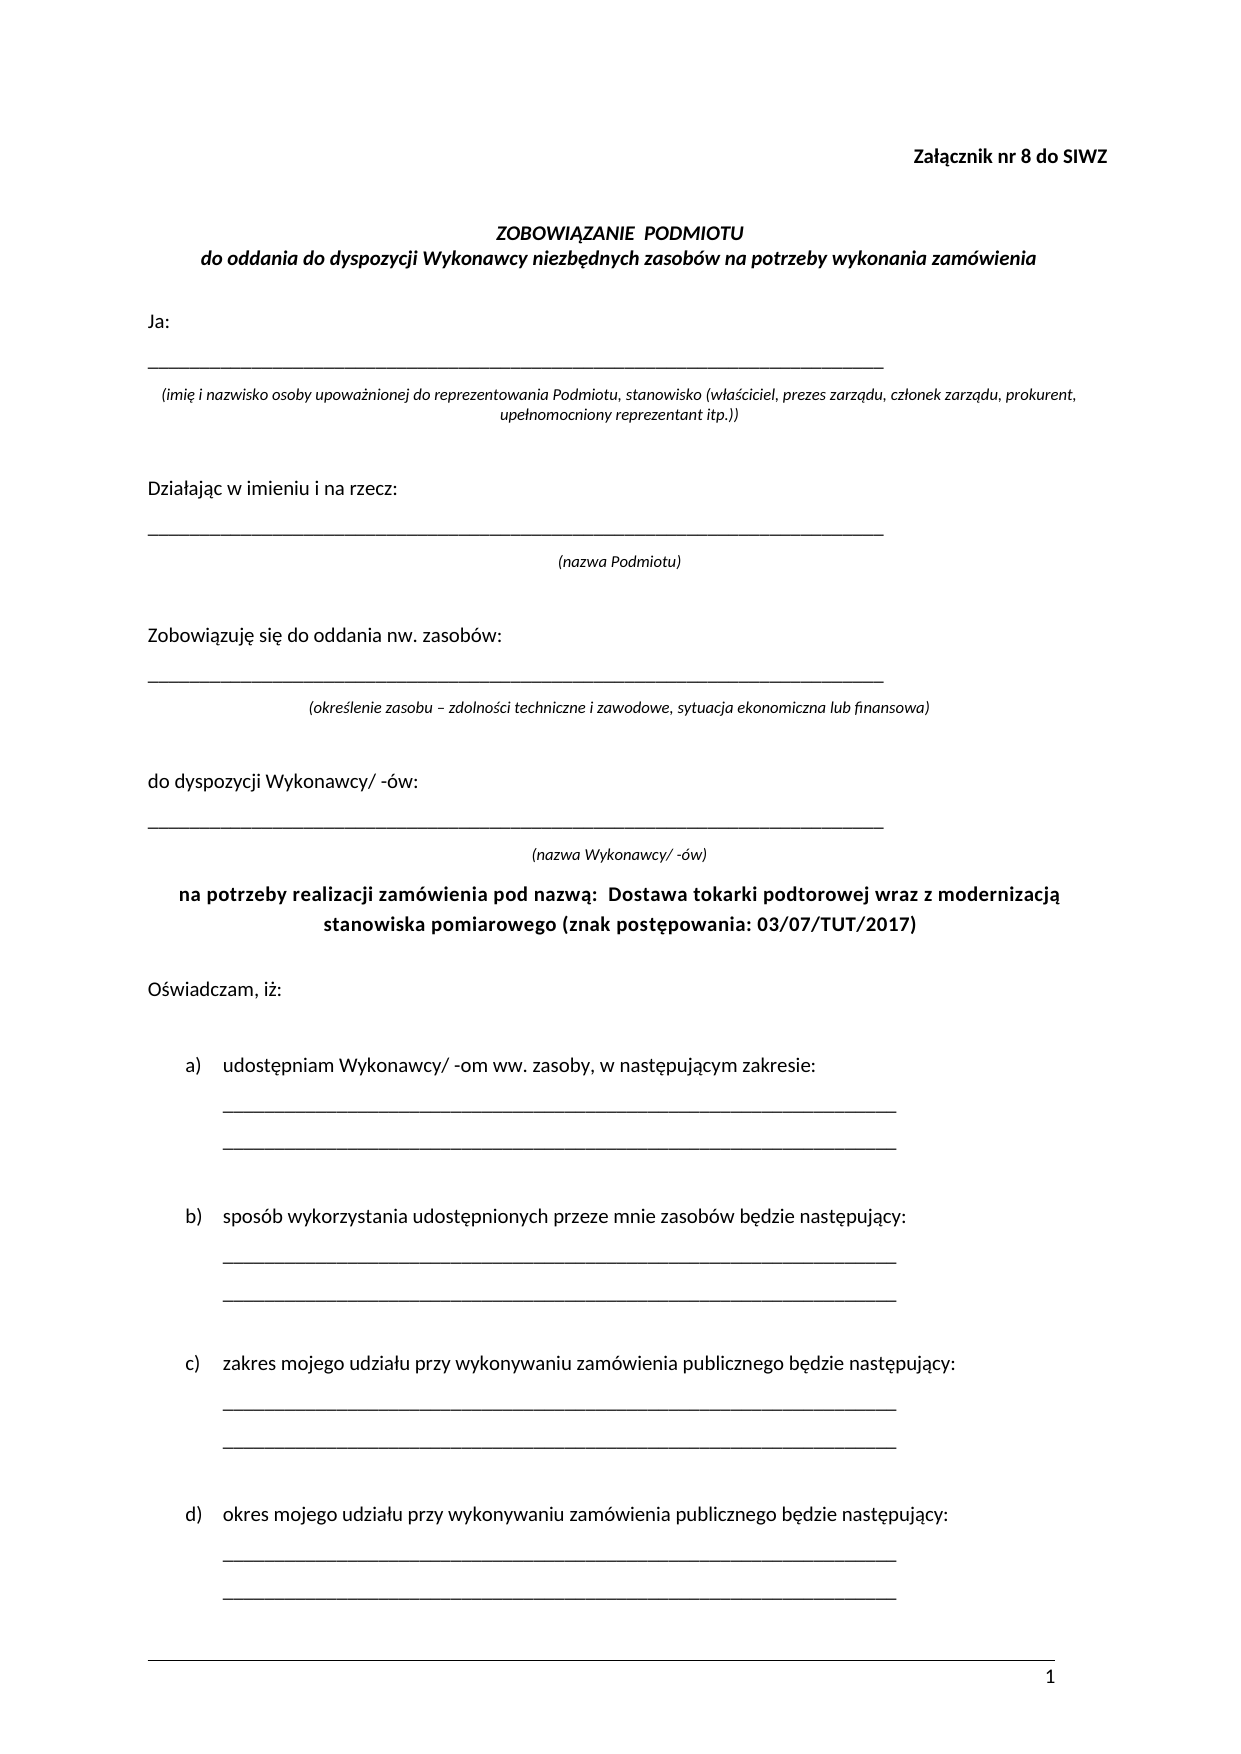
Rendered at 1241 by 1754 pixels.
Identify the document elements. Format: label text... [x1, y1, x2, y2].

text _______________________________________________________________________ [148, 513, 1093, 539]
text na potrzeby realizacji zamówienia pod nazwą: Dostawa tokarki podtorowej wraz z modernizacją stanowiska pomiarowego (znak postępowania: 03/07/TUT/2017) [148, 877, 1092, 938]
text _______________________________________________________________________ [148, 346, 1093, 372]
list zakres mojego udziału przy wykonywaniu zamówienia publicznego będzie następujący: [185, 1350, 1063, 1375]
text _______________________________________________________________________ [148, 660, 1093, 685]
text do dyspozycji Wykonawcy/ -ów: [148, 768, 1093, 794]
text _________________________________________________________________ [223, 1388, 1092, 1413]
text _______________________________________________________________________ [148, 806, 1093, 832]
list udostępniam Wykonawcy/ -om ww. zasoby, w następującym zakresie: [185, 1052, 1092, 1077]
text _________________________________________________________________ [223, 1279, 1092, 1305]
text Załącznik nr 8 do SIWZ [148, 143, 1107, 169]
text _________________________________________________________________ [223, 1241, 1093, 1267]
text _________________________________________________________________ [223, 1577, 1092, 1603]
text ZOBOWIĄZANIE PODMIOTU [148, 220, 1092, 245]
text _________________________________________________________________ [223, 1539, 1092, 1565]
text Ja: [148, 308, 1093, 334]
text _________________________________________________________________ [223, 1090, 1092, 1115]
text Oświadczam, iż: [148, 976, 1063, 1001]
list okres mojego udziału przy wykonywaniu zamówienia publicznego będzie następujący: [185, 1502, 1063, 1527]
text _________________________________________________________________ [223, 1128, 1092, 1153]
text (określenie zasobu – zdolności techniczne i zawodowe, sytuacja ekonomiczna lub finansowa) [148, 698, 1092, 718]
list sposób wykorzystania udostępnionych przeze mnie zasobów będzie następujący: [185, 1203, 1063, 1229]
text _________________________________________________________________ [223, 1426, 1092, 1451]
text Zobowiązuję się do oddania nw. zasobów: [148, 622, 1093, 647]
text (nazwa Wykonawcy/ -ów) [148, 844, 1092, 865]
text (nazwa Podmiotu) [148, 551, 1093, 572]
text Działając w imieniu i na rzecz: [148, 475, 1093, 501]
text (imię i nazwisko osoby upoważnionej do reprezentowania Podmiotu, stanowisko (właściciel, prezes zarządu, członek zarządu, prokurent, upełnomocniony reprezentant itp.)) [148, 384, 1093, 425]
text do oddania do dyspozycji Wykonawcy niezbędnych zasobów na potrzeby wykonania zamówienia [148, 245, 1092, 271]
